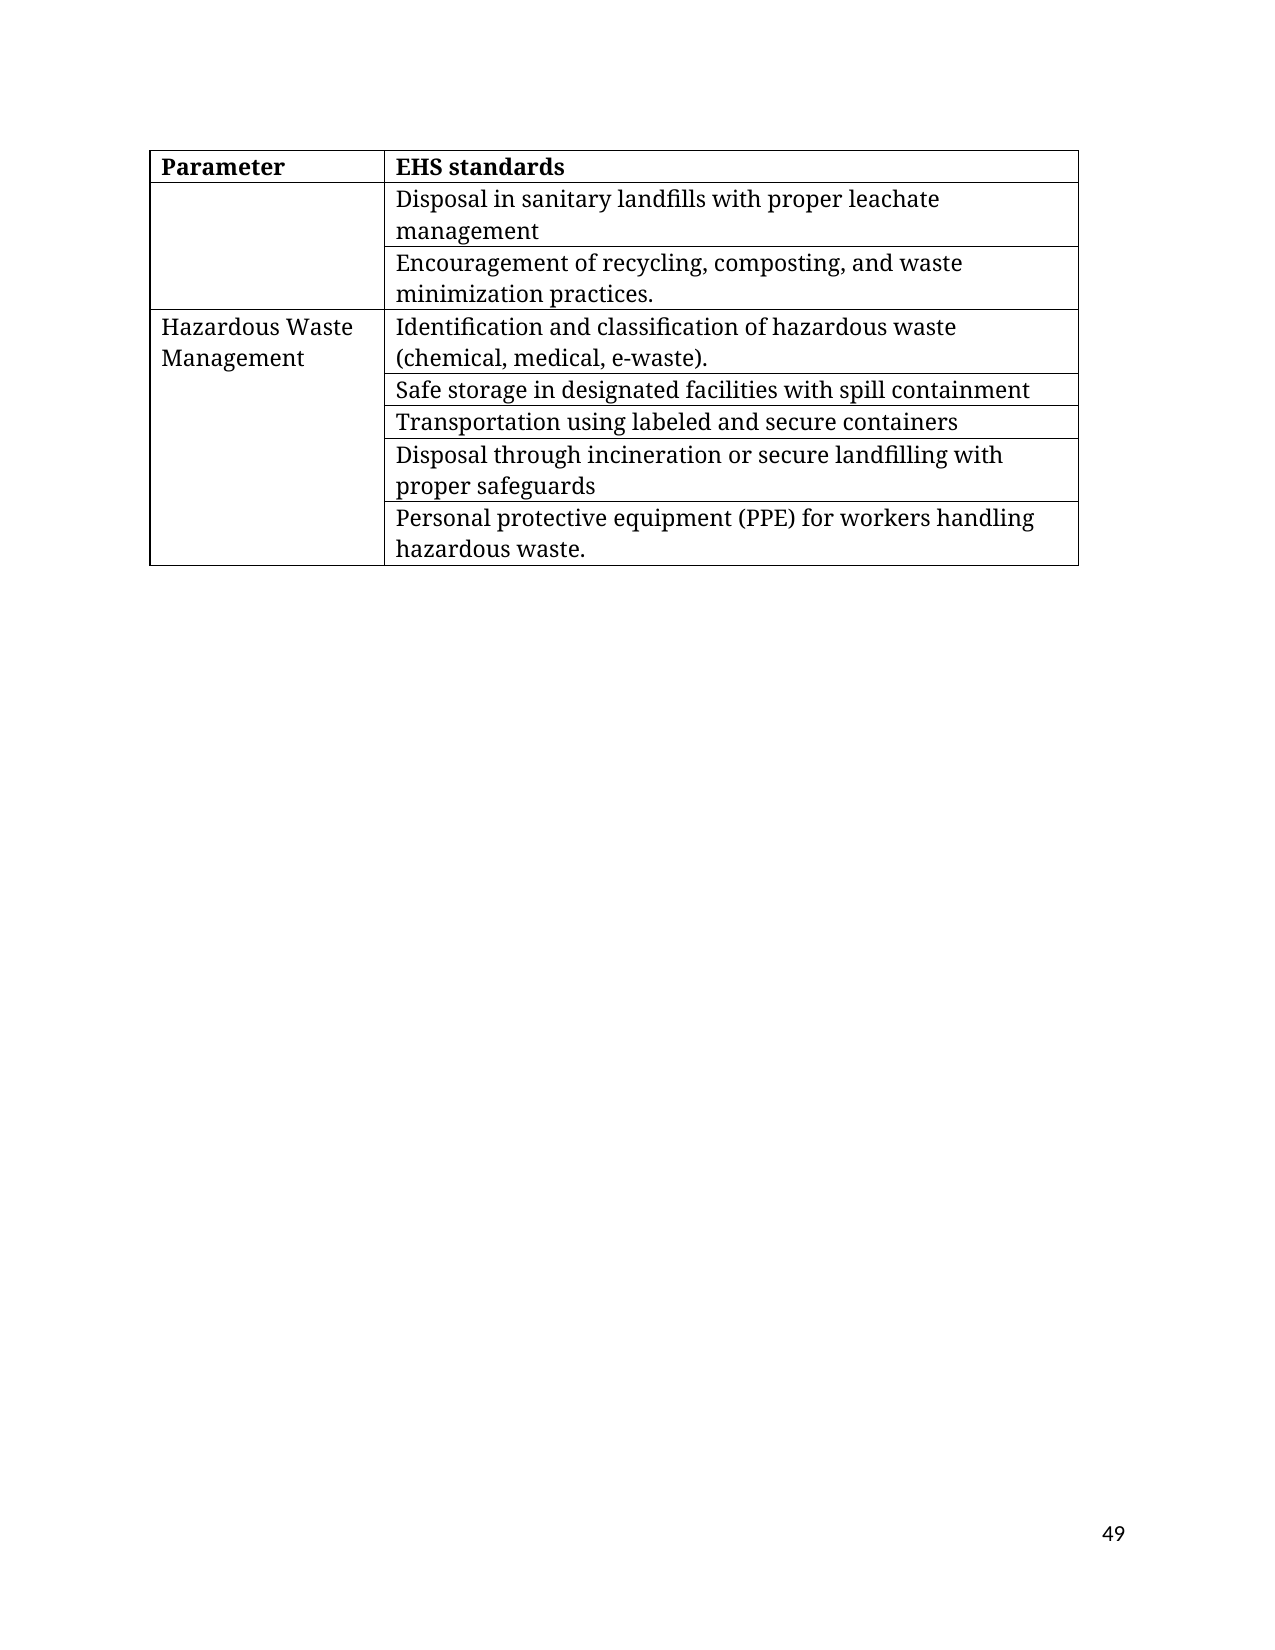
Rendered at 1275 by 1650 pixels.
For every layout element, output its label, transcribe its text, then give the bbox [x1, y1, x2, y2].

table_header EHS standards [385, 151, 1078, 182]
table_header Parameter [151, 151, 384, 182]
table_cell Personal protective equipment (PPE) for workers handling hazardous waste. [385, 502, 1078, 564]
table_cell Encouragement of recycling, composting, and waste minimization practices. [385, 247, 1078, 309]
table_cell Transportation using labeled and secure containers [385, 406, 1078, 437]
table_cell Disposal through incineration or secure landfilling with proper safeguards [385, 439, 1078, 501]
table_cell Safe storage in designated facilities with spill containment [385, 374, 1078, 405]
table_cell Disposal in sanitary landfills with proper leachate management [385, 183, 1078, 246]
table_cell Hazardous Waste Management [151, 310, 384, 564]
table_cell Identification and classification of hazardous waste (chemical, medical, e-waste). [385, 310, 1078, 373]
